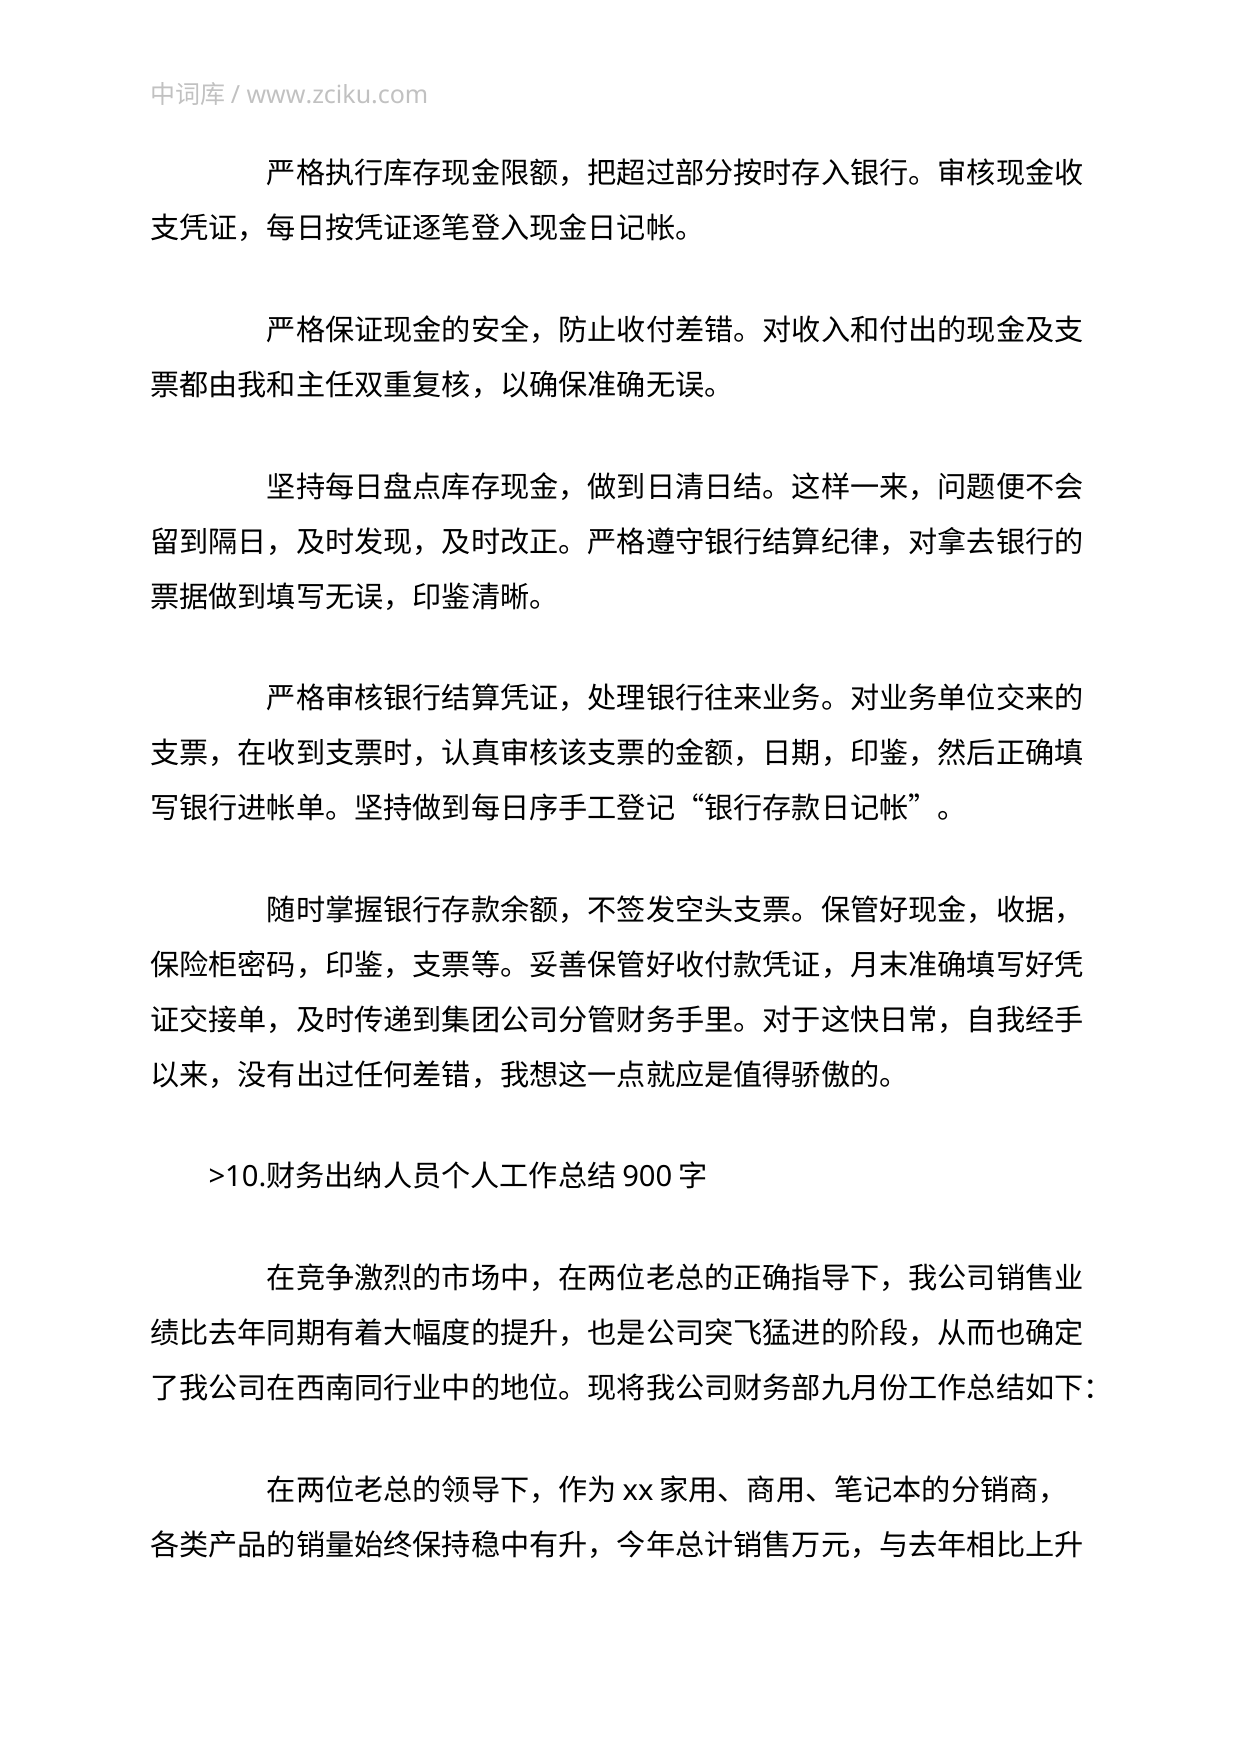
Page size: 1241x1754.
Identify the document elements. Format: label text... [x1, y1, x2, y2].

text >10.财务出纳人员个人工作总结900字 [150, 1153, 1090, 1195]
text 严格保证现金的安全，防止收付差错。对收入和付出的现金及支票都由我和主任双重复核，以确保准确无误。 [150, 307, 1090, 404]
text 严格执行库存现金限额，把超过部分按时存入银行。审核现金收支凭证，每日按凭证逐笔登入现金日记帐。 [150, 150, 1090, 247]
text 在竞争激烈的市场中，在两位老总的正确指导下，我公司销售业绩比去年同期有着大幅度的提升，也是公司突飞猛进的阶段，从而也确定了我公司在西南同行业中的地位。现将我公司财务部九月份工作总结如下： [150, 1255, 1090, 1407]
text 随时掌握银行存款余额，不签发空头支票。保管好现金，收据，保险柜密码，印鉴，支票等。妥善保管好收付款凭证，月末准确填写好凭证交接单，及时传递到集团公司分管财务手里。对于这快日常，自我经手以来，没有出过任何差错，我想这一点就应是值得骄傲的。 [150, 886, 1090, 1093]
text 严格审核银行结算凭证，处理银行往来业务。对业务单位交来的支票，在收到支票时，认真审核该支票的金额，日期，印鉴，然后正确填写银行进帐单。坚持做到每日序手工登记“银行存款日记帐”。 [150, 675, 1090, 827]
text 坚持每日盘点库存现金，做到日清日结。这样一来，问题便不会留到隔日，及时发现，及时改正。严格遵守银行结算纪律，对拿去银行的票据做到填写无误，印鉴清晰。 [150, 463, 1090, 615]
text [150, 1466, 1090, 1564]
